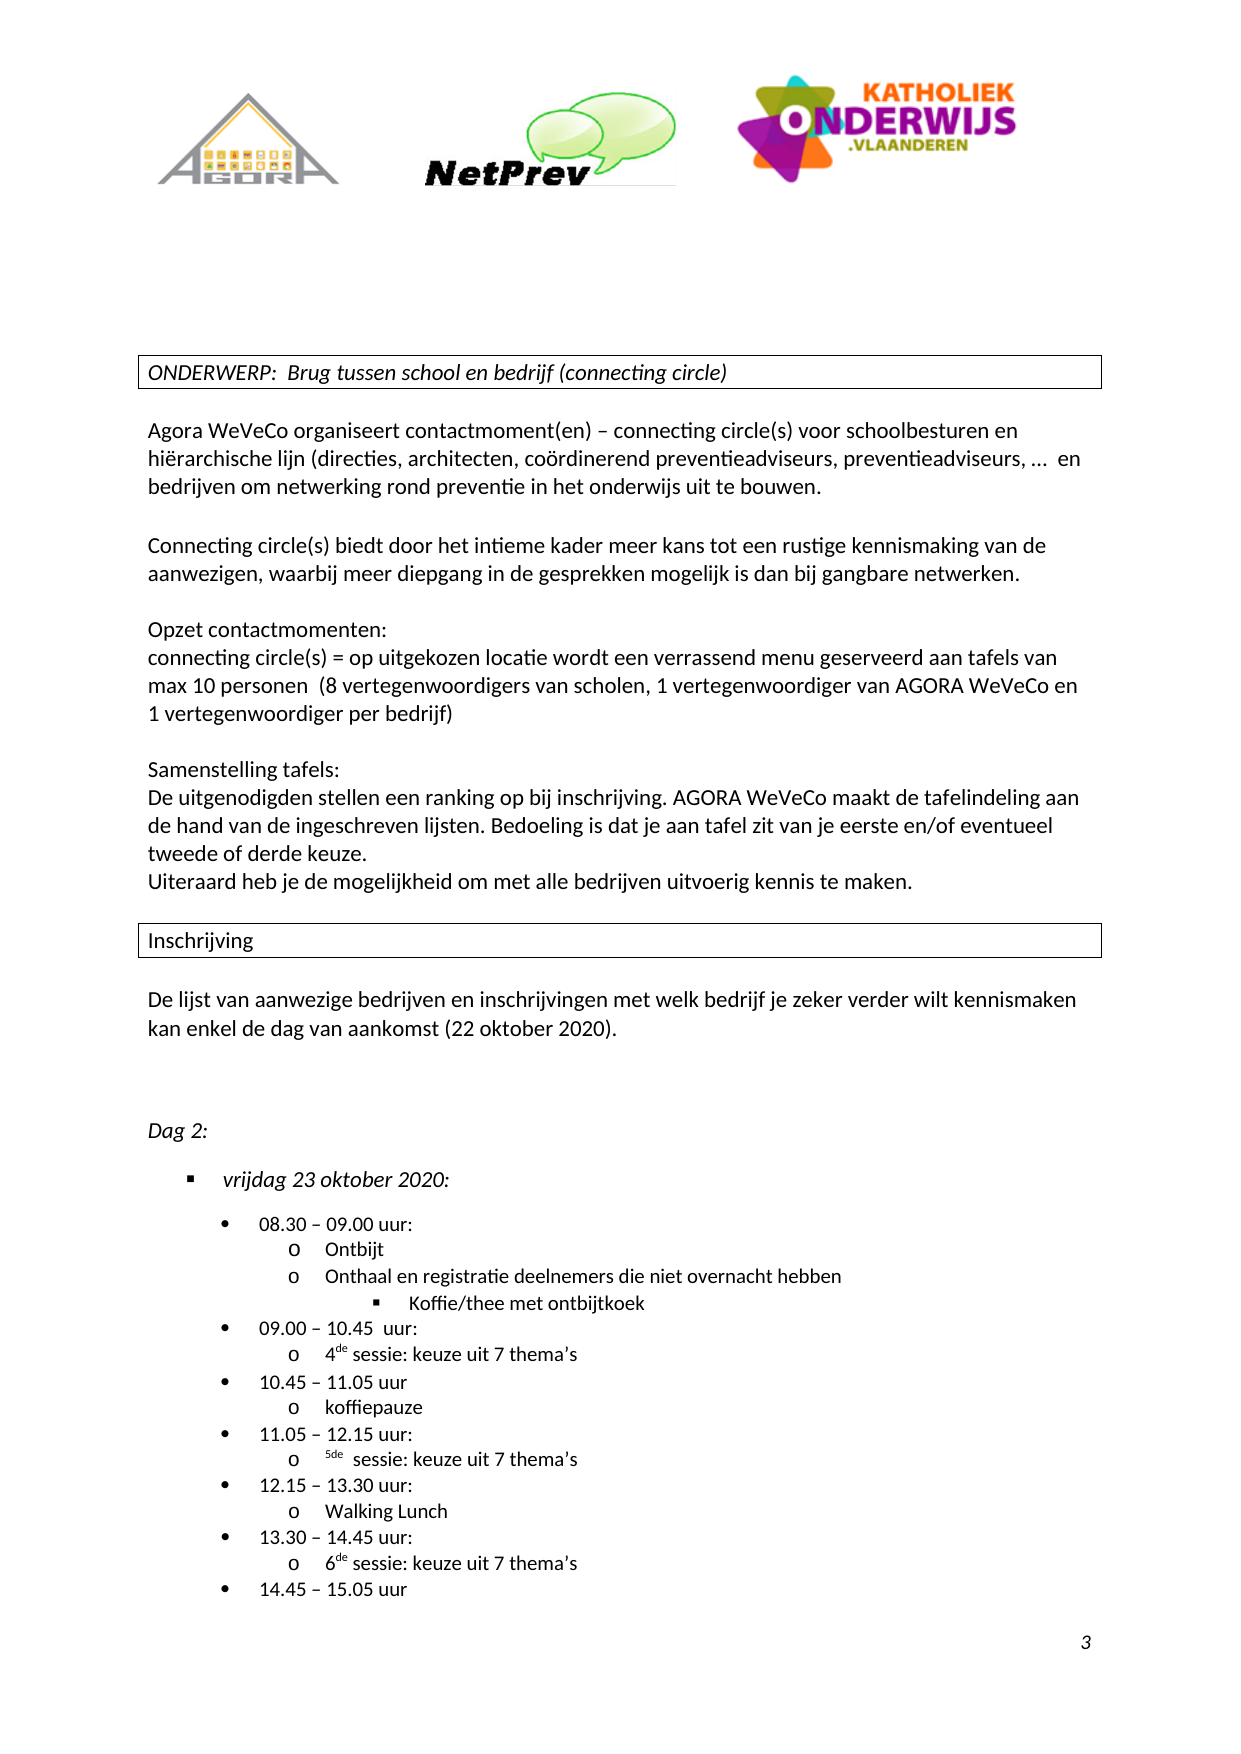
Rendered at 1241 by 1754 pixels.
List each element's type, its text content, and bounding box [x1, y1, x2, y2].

list 4de sessie: keuze uit 7 thema’s [287, 1341, 1093, 1367]
list 14.45 – 15.05 uur [221, 1576, 1093, 1602]
picture [425, 91, 677, 186]
text De uitgenodigden stellen een ranking op bij inschrijving. AGORA WeVeCo maakt de tafelindeling aan de hand van de ingeschreven lijsten. Bedoeling is dat je aan tafel zit van je eerste en/of eventueel tweede of derde keuze. [148, 783, 1093, 867]
text Opzet contactmomenten: [148, 615, 1093, 643]
list 08.30 – 09.00 uur: [221, 1211, 1093, 1237]
text Agora WeVeCo organiseert contactmoment(en) – connecting circle(s) voor schoolbesturen en hiërarchische lijn (directies, architecten, coördinerend preventieadviseurs, preventieadviseurs, … en bedrijven om netwerking rond preventie in het onderwijs uit te bouwen. [148, 416, 1093, 500]
list 09.00 – 10.45 uur: [221, 1316, 1093, 1341]
text Uiteraard heb je de mogelijkheid om met alle bedrijven uitvoerig kennis te maken. [148, 867, 1093, 895]
text Samenstelling tafels: [148, 755, 1093, 783]
list 13.30 – 14.45 uur: [222, 1524, 1093, 1550]
picture [157, 91, 340, 186]
list Onthaal en registratie deelnemers die niet overnacht hebben [287, 1264, 1093, 1290]
text ONDERWERP: Brug tussen school en bedrijf (connecting circle) [139, 356, 1101, 388]
text De lijst van aanwezige bedrijven en inschrijvingen met welk bedrijf je zeker verder wilt kennismaken kan enkel de dag van aankomst (22 oktober 2020). [148, 986, 1093, 1042]
list vrijdag 23 oktober 2020: [185, 1165, 1093, 1193]
text Dag 2: [148, 1116, 1093, 1144]
picture [735, 73, 1022, 186]
text Connecting circle(s) biedt door het intieme kader meer kans tot een rustige kennismaking van de aanwezigen, waarbij meer diepgang in de gesprekken mogelijk is dan bij gangbare netwerken. [148, 531, 1093, 587]
list 10.45 – 11.05 uur [221, 1369, 1093, 1394]
list 11.05 – 12.15 uur: [221, 1421, 1093, 1446]
list koffiepauze [287, 1394, 1093, 1421]
text Inschrijving [139, 924, 1101, 957]
list 5de sessie: keuze uit 7 thema’s [287, 1446, 1093, 1473]
list Walking Lunch [288, 1498, 1093, 1524]
list Ontbijt [287, 1237, 1093, 1264]
list Koffie/thee met ontbijtkoek [371, 1290, 1093, 1316]
text connecting circle(s) = op uitgekozen locatie wordt een verrassend menu geserveerd aan tafels van max 10 personen (8 vertegenwoordigers van scholen, 1 vertegenwoordiger van AGORA WeVeCo en 1 vertegenwoordiger per bedrijf) [148, 643, 1093, 727]
list 12.15 – 13.30 uur: [221, 1473, 1093, 1498]
list 6de sessie: keuze uit 7 thema’s [287, 1550, 1093, 1576]
